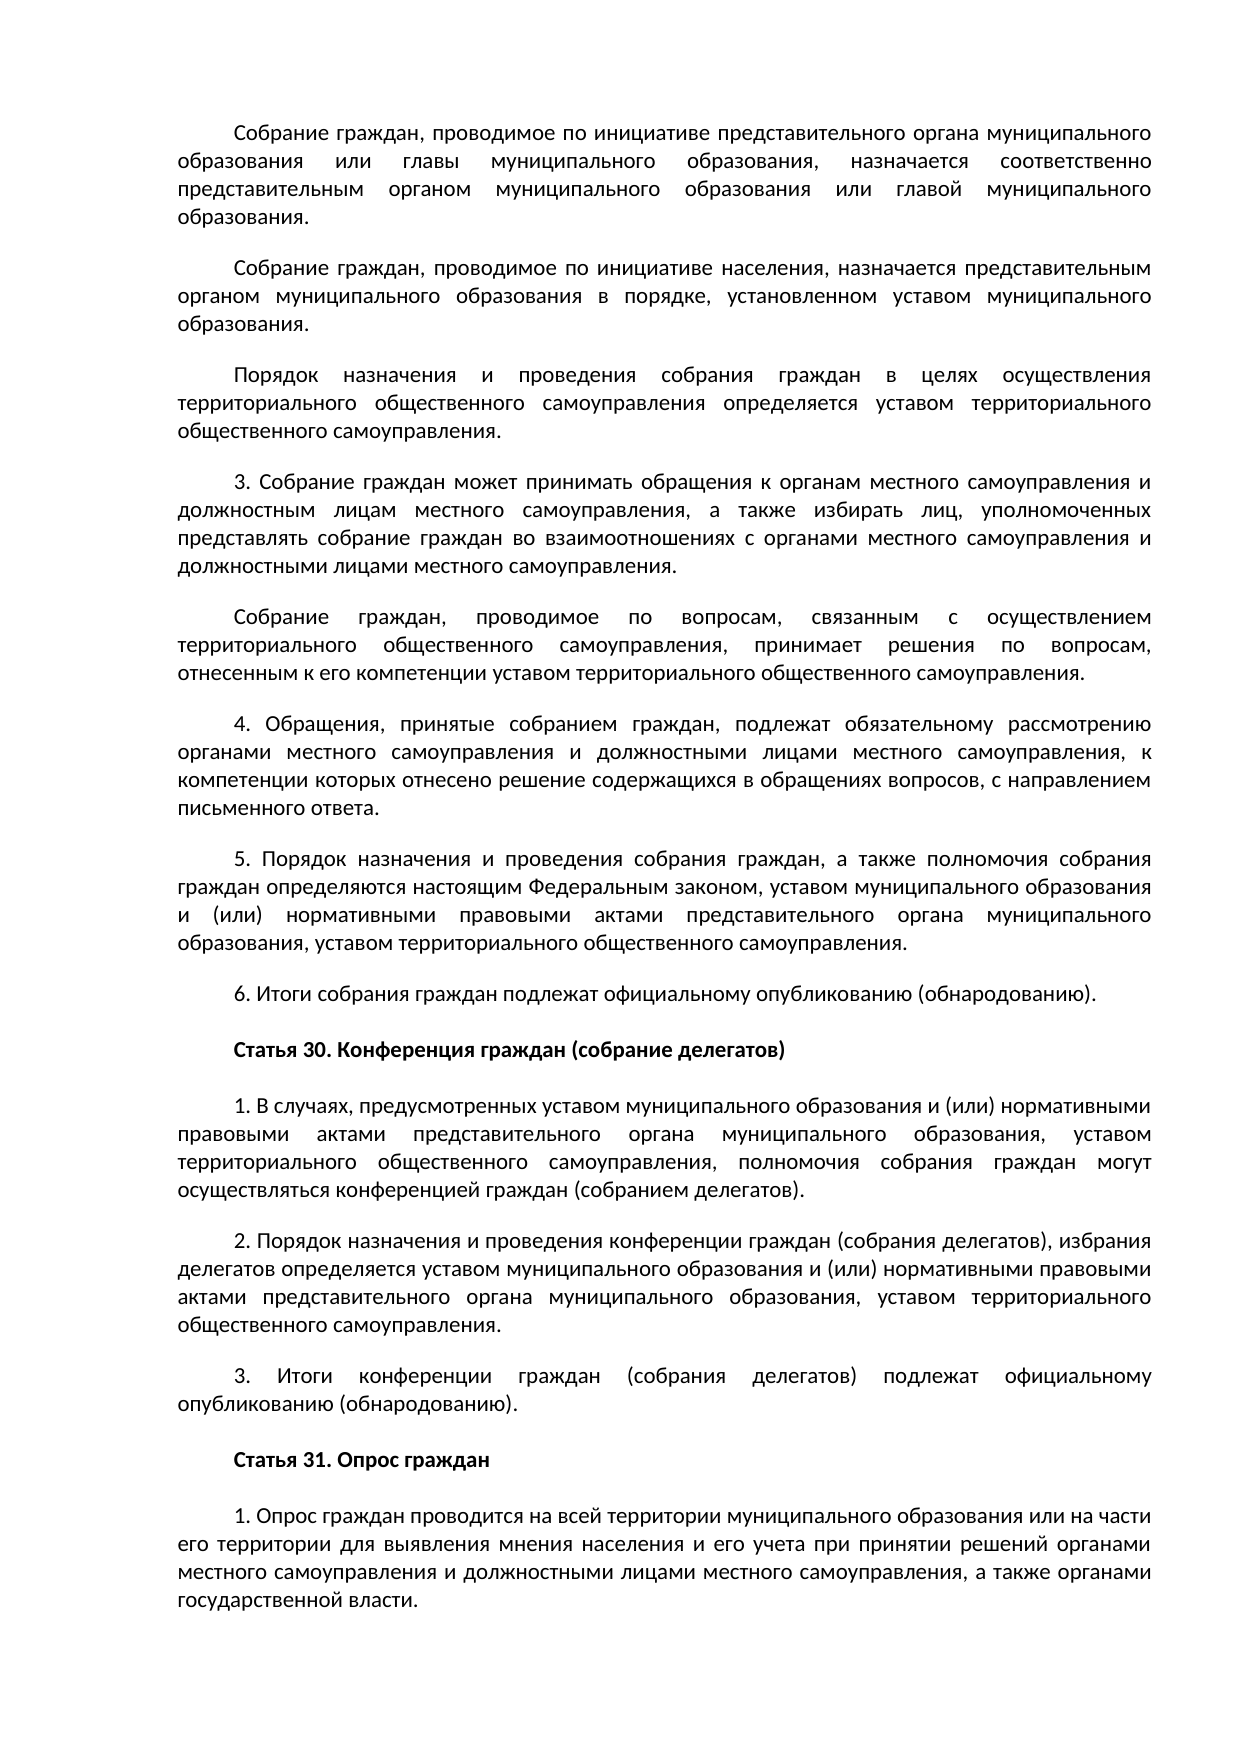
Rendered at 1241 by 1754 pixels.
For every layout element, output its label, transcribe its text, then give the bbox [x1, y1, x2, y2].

text 5. Порядок назначения и проведения собрания граждан, а также полномочия собрания граждан определяются настоящим Федеральным законом, уставом муниципального образования и (или) нормативными правовыми актами представительного органа муниципального образования, уставом территориального общественного самоуправления. [177, 844, 1152, 956]
text Собрание граждан, проводимое по инициативе населения, назначается представительным органом муниципального образования в порядке, установленном уставом муниципального образования. [177, 253, 1152, 337]
text 6. Итоги собрания граждан подлежат официальному опубликованию (обнародованию). [177, 979, 1152, 1007]
text 2. Порядок назначения и проведения конференции граждан (собрания делегатов), избрания делегатов определяется уставом муниципального образования и (или) нормативными правовыми актами представительного органа муниципального образования, уставом территориального общественного самоуправления. [177, 1226, 1152, 1338]
text 3. Собрание граждан может принимать обращения к органам местного самоуправления и должностным лицам местного самоуправления, а также избирать лиц, уполномоченных представлять собрание граждан во взаимоотношениях с органами местного самоуправления и должностными лицами местного самоуправления. [177, 467, 1152, 579]
text 4. Обращения, принятые собранием граждан, подлежат обязательному рассмотрению органами местного самоуправления и должностными лицами местного самоуправления, к компетенции которых отнесено решение содержащихся в обращениях вопросов, с направлением письменного ответа. [177, 709, 1152, 821]
text Собрание граждан, проводимое по инициативе представительного органа муниципального образования или главы муниципального образования, назначается соответственно представительным органом муниципального образования или главой муниципального образования. [177, 118, 1152, 230]
text Собрание граждан, проводимое по вопросам, связанным с осуществлением территориального общественного самоуправления, принимает решения по вопросам, отнесенным к его компетенции уставом территориального общественного самоуправления. [177, 602, 1152, 686]
text 1. В случаях, предусмотренных уставом муниципального образования и (или) нормативными правовыми актами представительного органа муниципального образования, уставом территориального общественного самоуправления, полномочия собрания граждан могут осуществляться конференцией граждан (собранием делегатов). [177, 1091, 1152, 1203]
title Статья 31. Опрос граждан [177, 1445, 1152, 1473]
text 3. Итоги конференции граждан (собрания делегатов) подлежат официальному опубликованию (обнародованию). [177, 1361, 1152, 1417]
text Порядок назначения и проведения собрания граждан в целях осуществления территориального общественного самоуправления определяется уставом территориального общественного самоуправления. [177, 360, 1152, 444]
text 1. Опрос граждан проводится на всей территории муниципального образования или на части его территории для выявления мнения населения и его учета при принятии решений органами местного самоуправления и должностными лицами местного самоуправления, а также органами государственной власти. [177, 1501, 1152, 1613]
title Статья 30. Конференция граждан (собрание делегатов) [177, 1035, 1152, 1063]
